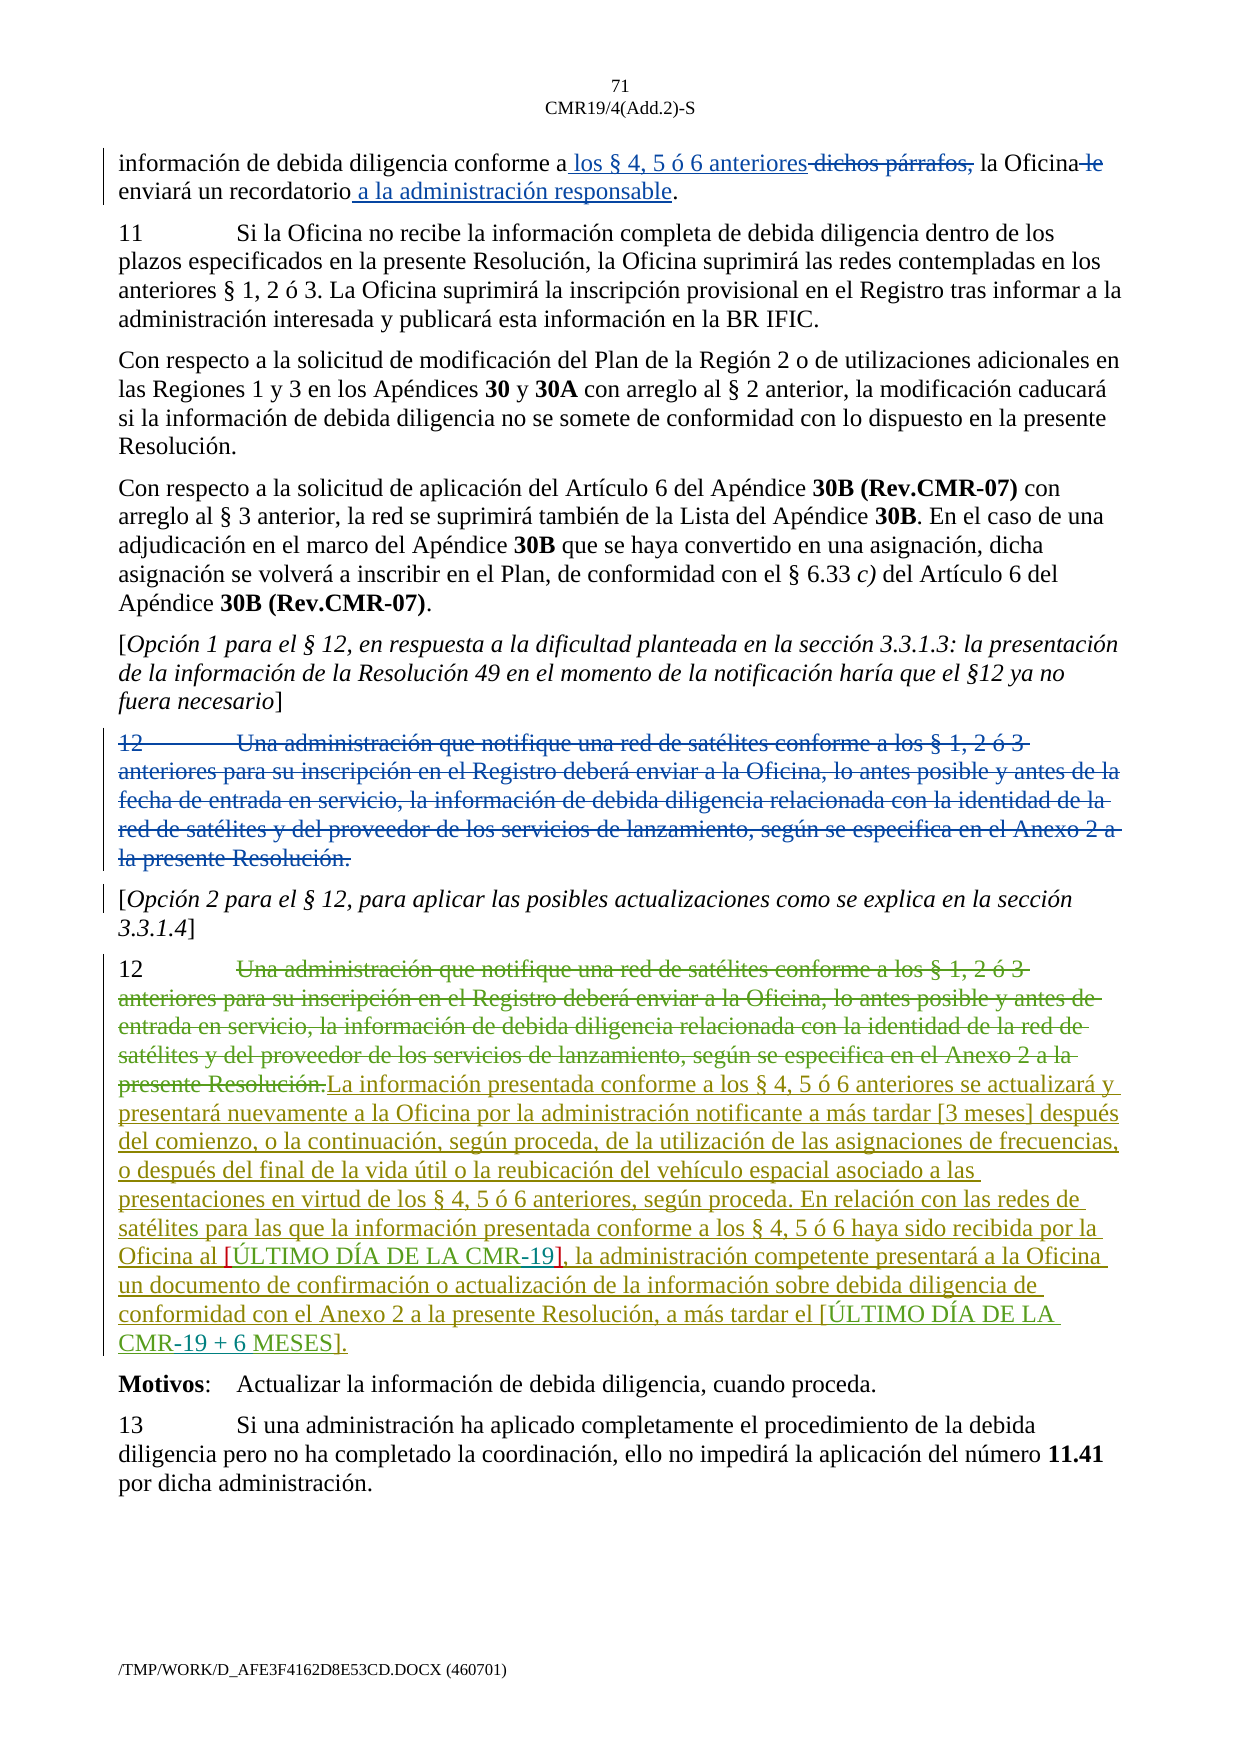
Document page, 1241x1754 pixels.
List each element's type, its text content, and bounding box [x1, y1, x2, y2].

text 13 Si una administración ha aplicado completamente el procedimiento de la debida diligencia pero no ha completado la coordinación, ello no impedirá la aplicación del número 11.41 por dicha administración. [118, 1410, 1122, 1496]
text [Opción 1 para el § 12, en respuesta a la dificultad planteada en la sección 3.3.1.3: la presentación de la información de la Resolución 49 en el momento de la notificación haría que el §12 ya no fuera necesario] [118, 629, 1122, 715]
text 12 [118, 954, 1122, 1356]
text Motivos: Actualizar la información de debida diligencia, cuando proceda. [118, 1369, 1122, 1398]
text Con respecto a la solicitud de aplicación del Artículo 6 del Apéndice 30B (Rev.CMR-07) con arreglo al § 3 anterior, la red se suprimirá también de la Lista del Apéndice 30B. En el caso de una adjudicación en el marco del Apéndice 30B que se haya convertido en una asignación, dicha asignación se volverá a inscribir en el Plan, de conformidad con el § 6.33 c) del Artículo 6 del Apéndice 30B (Rev.CMR-07). [118, 473, 1122, 616]
text 11 Si la Oficina no recibe la información completa de debida diligencia dentro de los plazos especificados en la presente Resolución, la Oficina suprimirá las redes contempladas en los anteriores § 1, 2 ó 3. La Oficina suprimirá la inscripción provisional en el Registro tras informar a la administración interesada y publicará esta información en la BR IFIC. [118, 218, 1122, 333]
text [Opción 2 para el § 12, para aplicar las posibles actualizaciones como se explica en la sección 3.3.1.4] [118, 884, 1122, 941]
text Con respecto a la solicitud de modificación del Plan de la Región 2 o de utilizaciones adicionales en las Regiones 1 y 3 en los Apéndices 30 y 30A con arreglo al § 2 anterior, la modificación caducará si la información de debida diligencia no se somete de conformidad con lo dispuesto en la presente Resolución. [118, 345, 1122, 460]
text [118, 148, 1122, 205]
